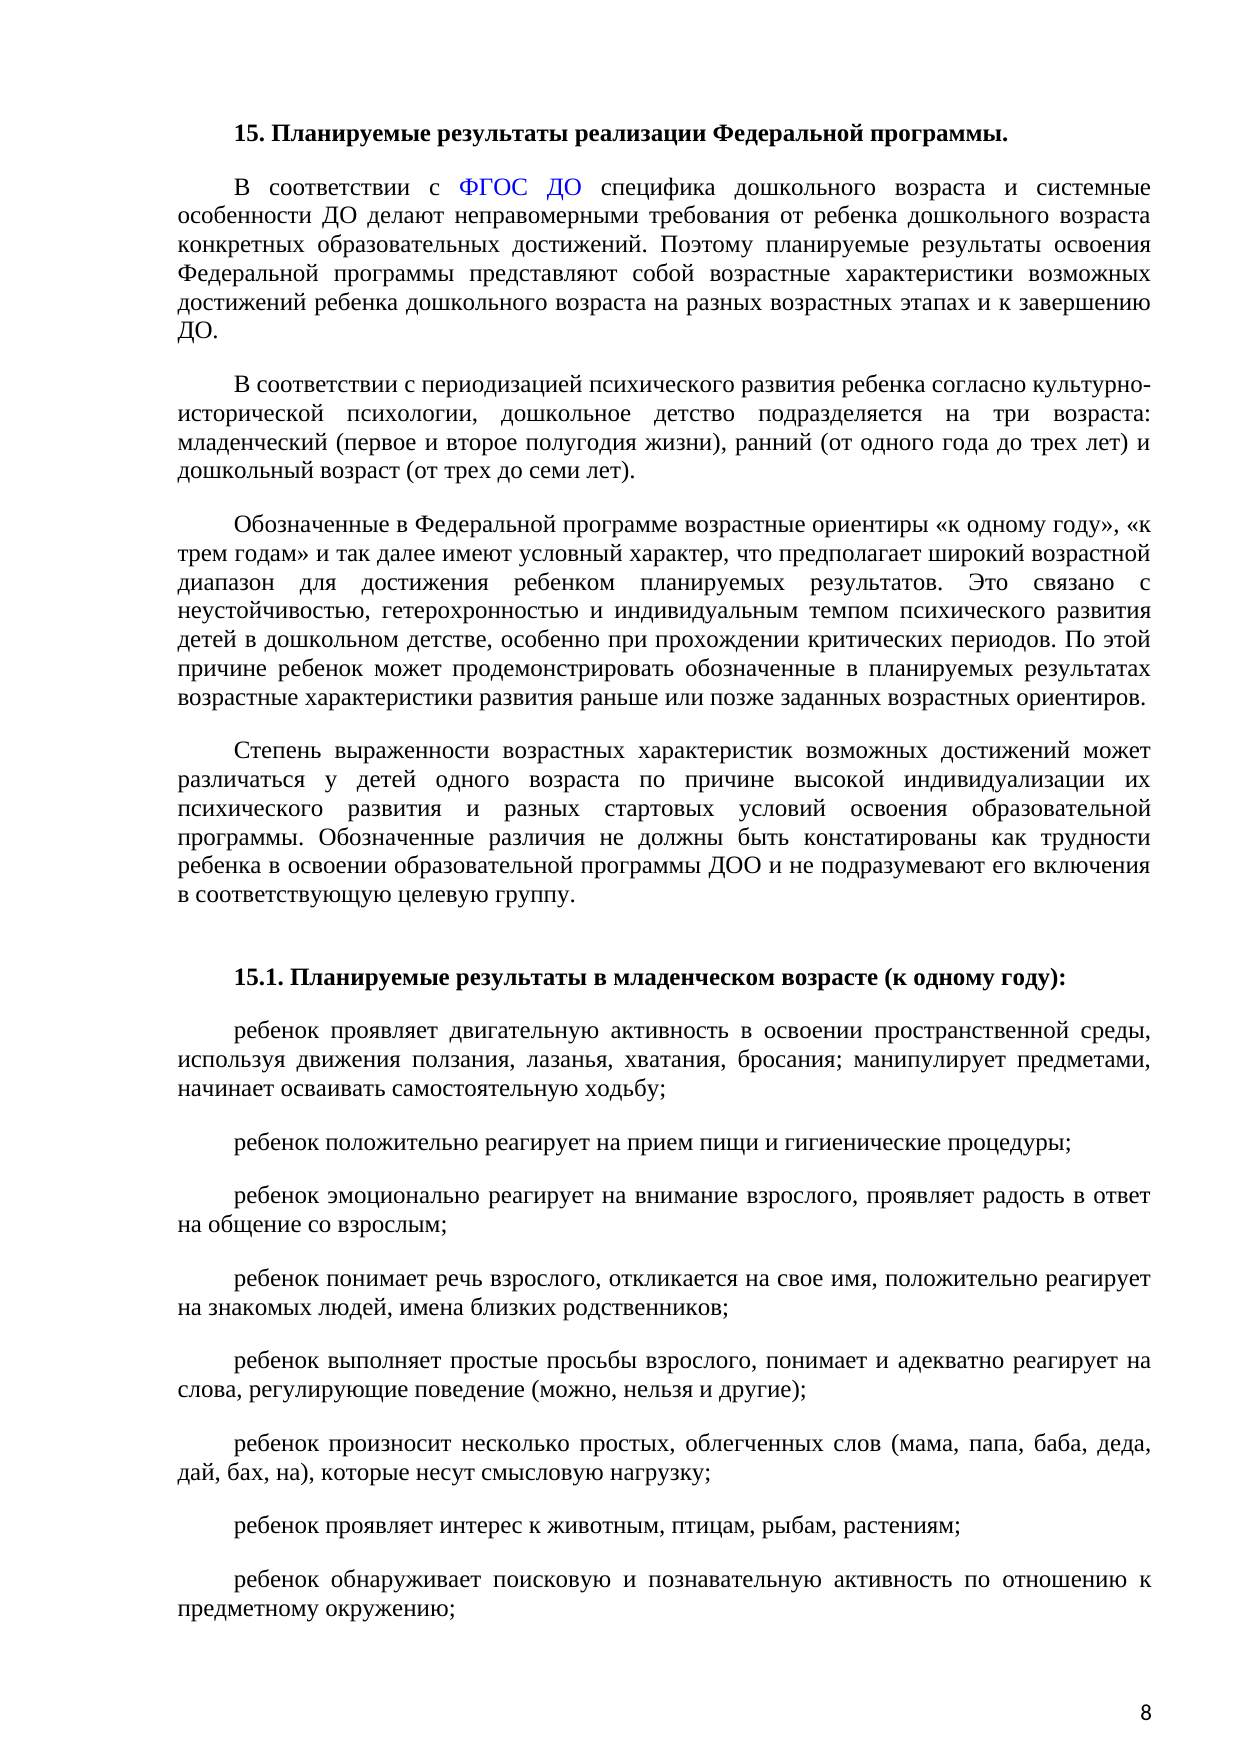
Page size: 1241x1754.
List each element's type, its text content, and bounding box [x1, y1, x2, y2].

title 15. Планируемые результаты реализации Федеральной программы. [177, 118, 1152, 147]
text Степень выраженности возрастных характеристик возможных достижений может различаться у детей одного возраста по причине высокой индивидуализации их психического развития и разных стартовых условий освоения образовательной программы. Обозначенные различия не должны быть констатированы как трудности ребенка в освоении образовательной программы ДОО и не подразумевают его включения в соответствующую целевую группу. [177, 736, 1152, 908]
text В соответствии с периодизацией психического развития ребенка согласно культурно-исторической психологии, дошкольное детство подразделяется на три возраста: младенческий (первое и второе полугодия жизни), ранний (от одного года до трех лет) и дошкольный возраст (от трех до семи лет). [177, 369, 1152, 484]
text Обозначенные в Федеральной программе возрастные ориентиры «к одному году», «к трем годам» и так далее имеют условный характер, что предполагает широкий возрастной диапазон для достижения ребенком планируемых результатов. Это связано с неустойчивостью, гетерохронностью и индивидуальным темпом психического развития детей в дошкольном детстве, особенно при прохождении критических периодов. По этой причине ребенок может продемонстрировать обозначенные в планируемых результатах возрастные характеристики развития раньше или позже заданных возрастных ориентиров. [177, 509, 1152, 711]
text В соответствии с ФГОС ДО специфика дошкольного возраста и системные особенности ДО делают неправомерными требования от ребенка дошкольного возраста конкретных образовательных достижений. Поэтому планируемые результаты освоения Федеральной программы представляют собой возрастные характеристики возможных достижений ребенка дошкольного возраста на разных возрастных этапах и к завершению ДО. [177, 172, 1152, 344]
text ребенок положительно реагирует на прием пищи и гигиенические процедуры; [177, 1127, 1152, 1156]
text ребенок произносит несколько простых, облегченных слов (мама, папа, баба, деда, дай, бах, на), которые несут смысловую нагрузку; [177, 1428, 1152, 1486]
title 15.1. Планируемые результаты в младенческом возрасте (к одному году): [177, 962, 1152, 991]
text ребенок обнаруживает поисковую и познавательную активность по отношению к предметному окружению; [177, 1564, 1152, 1622]
text ребенок выполняет простые просьбы взрослого, понимает и адекватно реагирует на слова, регулирующие поведение (можно, нельзя и другие); [177, 1346, 1152, 1403]
text ребенок проявляет интерес к животным, птицам, рыбам, растениям; [177, 1511, 1152, 1539]
text ребенок проявляет двигательную активность в освоении пространственной среды, используя движения ползания, лазанья, хватания, бросания; манипулирует предметами, начинает осваивать самостоятельную ходьбу; [177, 1016, 1152, 1102]
text ребенок понимает речь взрослого, откликается на свое имя, положительно реагирует на знакомых людей, имена близких родственников; [177, 1263, 1152, 1321]
text ребенок эмоционально реагирует на внимание взрослого, проявляет радость в ответ на общение со взрослым; [177, 1181, 1152, 1238]
